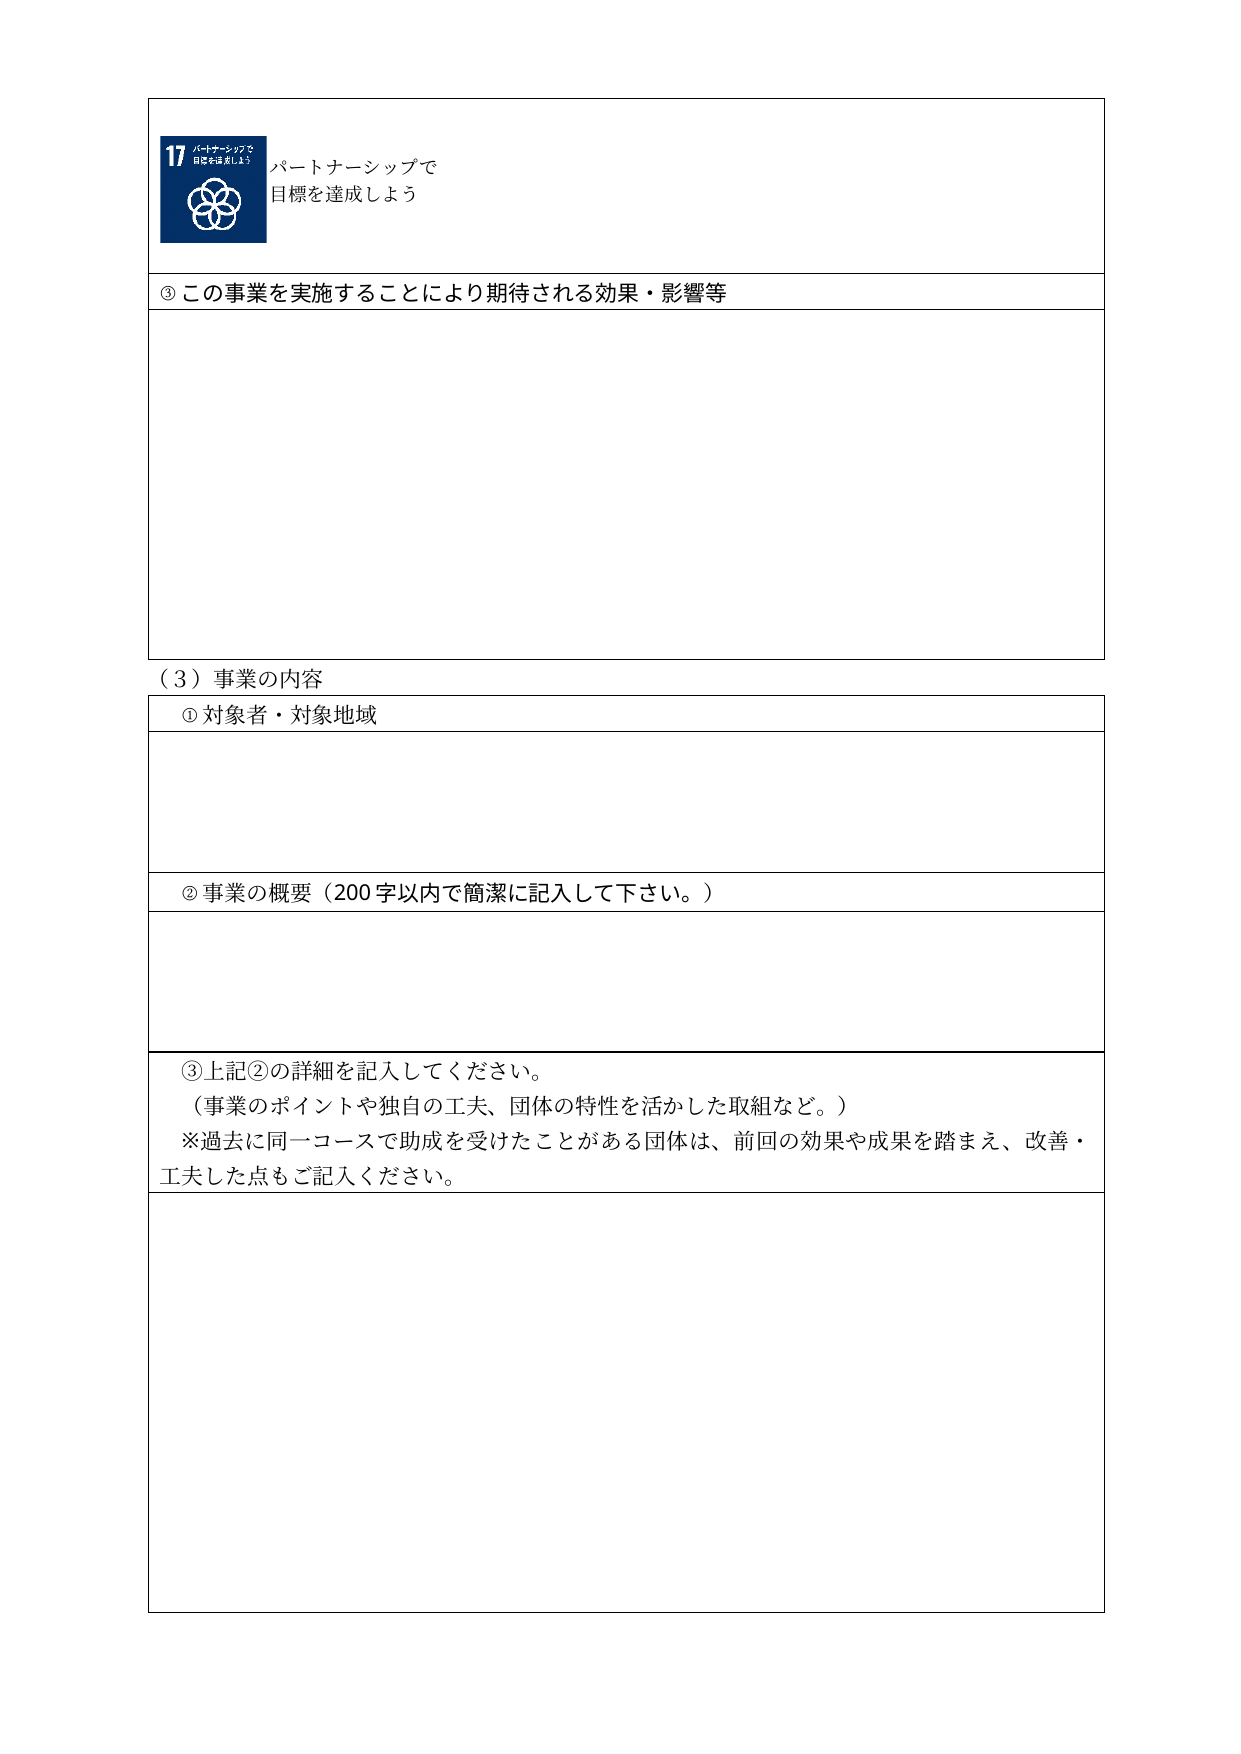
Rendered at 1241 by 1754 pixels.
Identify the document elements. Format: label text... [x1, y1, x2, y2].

picture [160, 136, 267, 243]
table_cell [149, 99, 1104, 273]
table_cell [149, 1193, 1104, 1612]
text （３）事業の内容 [148, 660, 1092, 695]
table_cell ③この事業を実施することにより期待される効果・影響等 [149, 274, 1104, 309]
table_cell [149, 732, 1104, 872]
table_header ①対象者・対象地域 [149, 696, 1104, 731]
table_cell [149, 310, 1104, 659]
table_cell ②事業の概要（200字以内で簡潔に記入して下さい。） [149, 873, 1104, 911]
table_cell ③上記②の詳細を記入してください。 （事業のポイントや独自の工夫、団体の特性を活かした取組など。） ※過去に同一コースで助成を受けたことがある団体は、前回の効果や成果を踏まえ、改善・工夫した点もご記入ください。 [149, 1053, 1104, 1192]
table_cell [149, 912, 1104, 1051]
